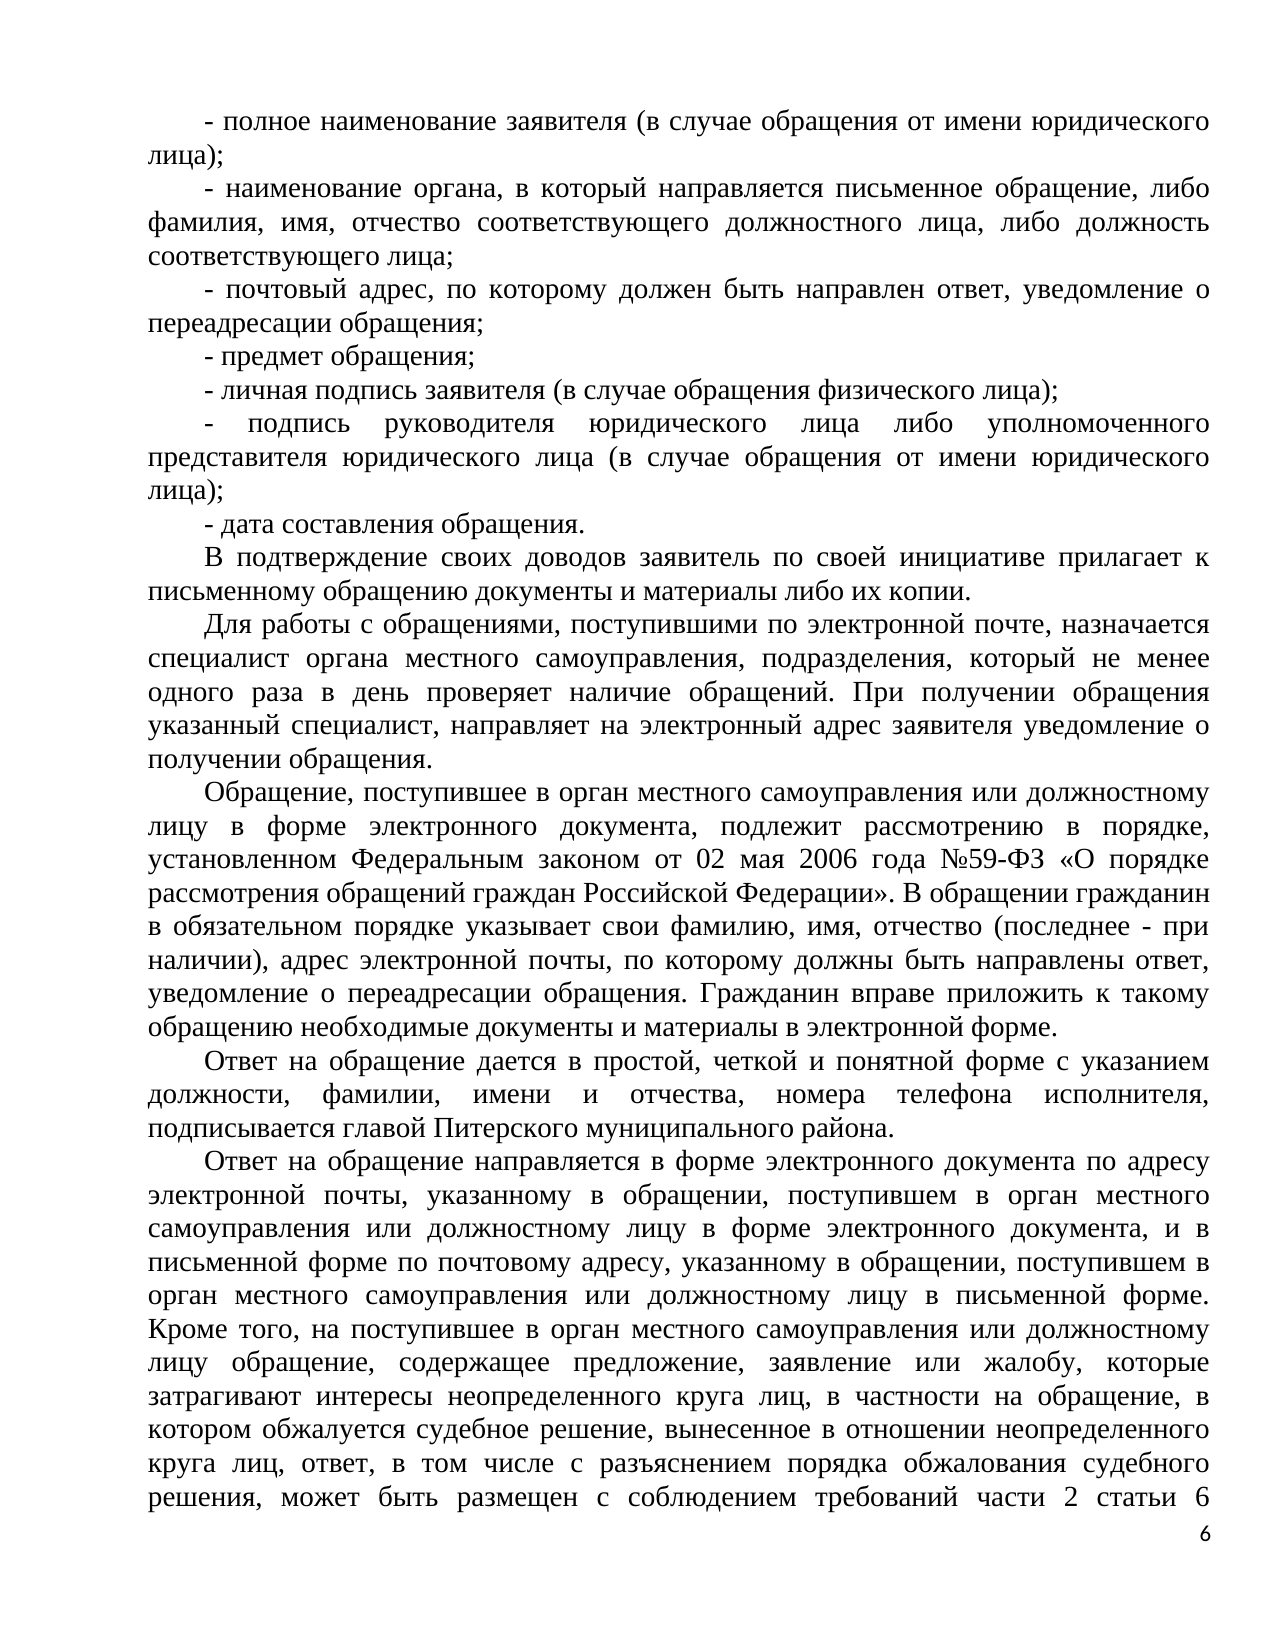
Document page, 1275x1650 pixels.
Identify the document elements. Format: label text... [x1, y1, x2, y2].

text В подтверждение своих доводов заявитель по своей инициативе прилагает к письменному обращению документы и материалы либо их копии. [148, 539, 1211, 607]
text - полное наименование заявителя (в случае обращения от имени юридического лица); [148, 103, 1211, 171]
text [148, 1143, 1211, 1512]
text Ответ на обращение дается в простой, четкой и понятной форме с указанием должности, фамилии, имени и отчества, номера телефона исполнителя, подписывается главой Питерского муниципального района. [148, 1043, 1211, 1143]
text - наименование органа, в который направляется письменное обращение, либо фамилия, имя, отчество соответствующего должностного лица, либо должность соответствующего лица; [148, 171, 1211, 271]
text - почтовый адрес, по которому должен быть направлен ответ, уведомление о переадресации обращения; [148, 271, 1211, 338]
text - личная подпись заявителя (в случае обращения физического лица); [148, 372, 1211, 405]
text - предмет обращения; [148, 338, 1211, 372]
text Обращение, поступившее в орган местного самоуправления или должностному лицу в форме электронного документа, подлежит рассмотрению в порядке, установленном Федеральным законом от 02 мая 2006 года №59-ФЗ «О порядке рассмотрения обращений граждан Российской Федерации». В обращении гражданин в обязательном порядке указывает свои фамилию, имя, отчество (последнее - при наличии), адрес электронной почты, по которому должны быть направлены ответ, уведомление о переадресации обращения. Гражданин вправе приложить к такому обращению необходимые документы и материалы в электронной форме. [148, 774, 1211, 1043]
text Для работы с обращениями, поступившими по электронной почте, назначается специалист органа местного самоуправления, подразделения, который не менее одного раза в день проверяет наличие обращений. При получении обращения указанный специалист, направляет на электронный адрес заявителя уведомление о получении обращения. [148, 607, 1211, 774]
text - дата составления обращения. [148, 506, 1211, 539]
text - подпись руководителя юридического лица либо уполномоченного представителя юридического лица (в случае обращения от имени юридического лица); [148, 405, 1211, 506]
